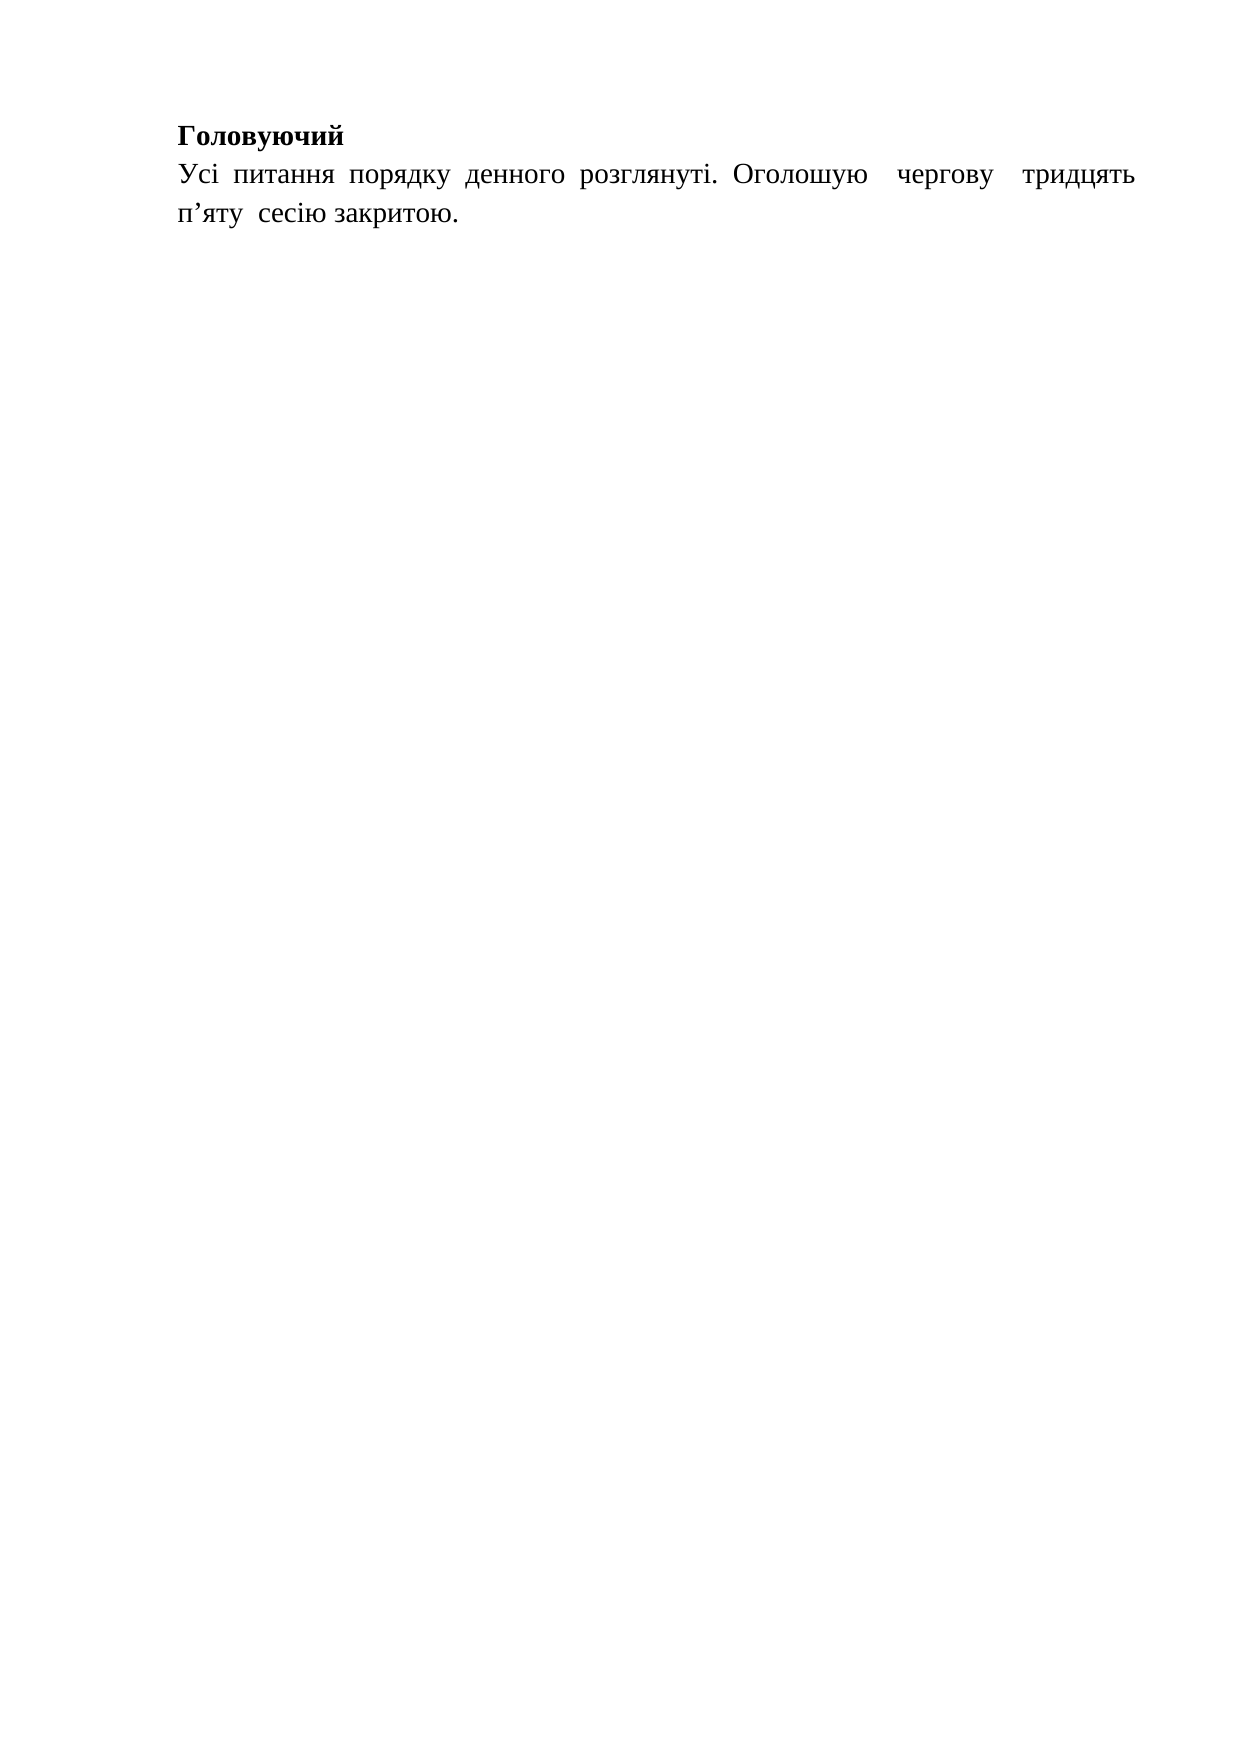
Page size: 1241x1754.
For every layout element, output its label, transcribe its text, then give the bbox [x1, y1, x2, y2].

text Усі питання порядку денного розглянуті. Оголошую чергову тридцять п’яту сесію закритою. [177, 157, 1137, 229]
text Головуючий [177, 118, 1137, 152]
